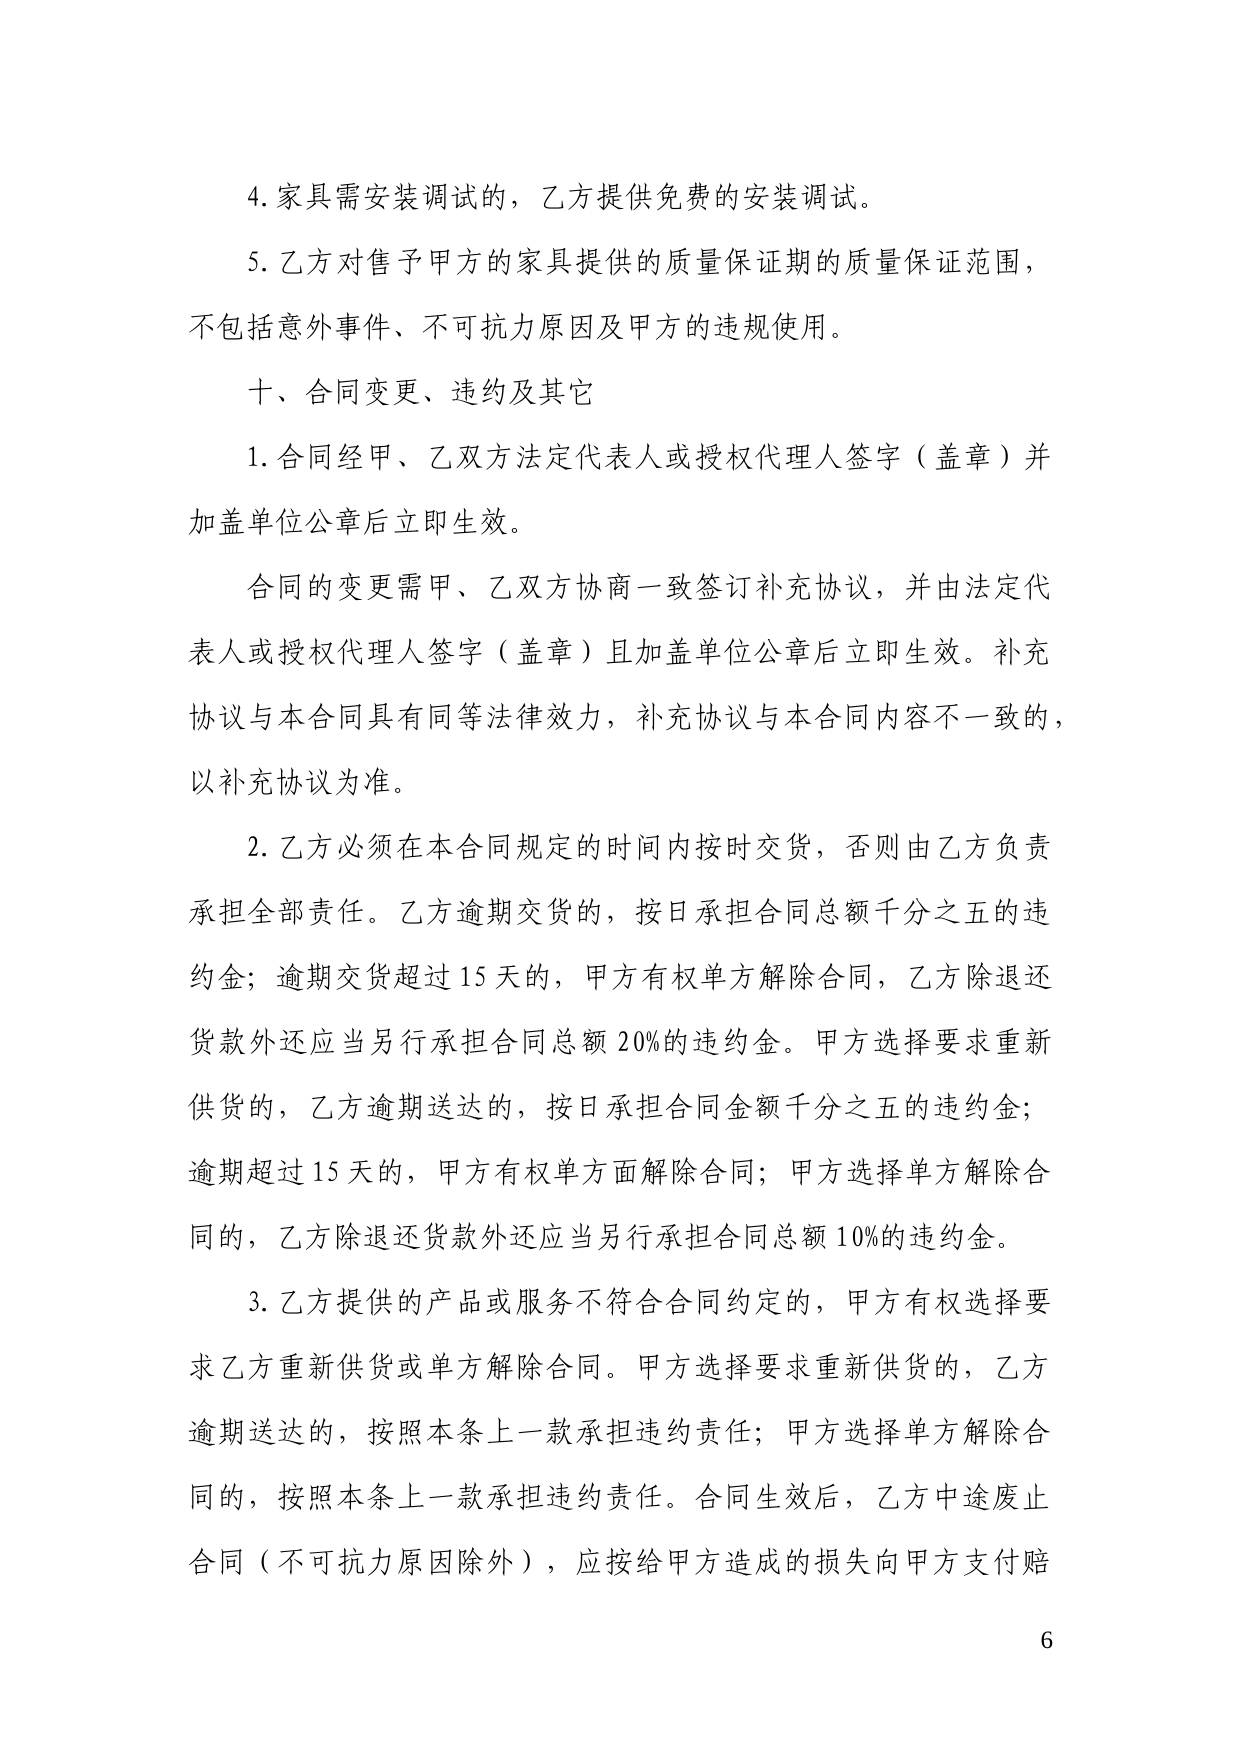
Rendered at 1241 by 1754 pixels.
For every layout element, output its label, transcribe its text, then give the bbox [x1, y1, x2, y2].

text 合同的变更需甲、乙双方协商一致签订补充协议，并由法定代表人或授权代理人签字（盖章）且加盖单位公章后立即生效。补充协议与本合同具有同等法律效力，补充协议与本合同内容不一致的，以补充协议为准。 [187, 552, 1053, 812]
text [187, 1267, 1053, 1592]
text 5.乙方对售予甲方的家具提供的质量保证期的质量保证范围，不包括意外事件、不可抗力原因及甲方的违规使用。 [187, 227, 1053, 357]
text 2.乙方必须在本合同规定的时间内按时交货，否则由乙方负责承担全部责任。乙方逾期交货的，按日承担合同总额千分之五的违约金；逾期交货超过15天的，甲方有权单方解除合同，乙方除退还货款外还应当另行承担合同总额20%的违约金。甲方选择要求重新供货的，乙方逾期送达的，按日承担合同金额千分之五的违约金；逾期超过15天的，甲方有权单方面解除合同；甲方选择单方解除合同的，乙方除退还货款外还应当另行承担合同总额10%的违约金。 [187, 812, 1053, 1267]
list 十、合同变更、违约及其它 [187, 357, 1053, 422]
text 1.合同经甲、乙双方法定代表人或授权代理人签字（盖章）并加盖单位公章后立即生效。 [187, 422, 1053, 552]
text 4.家具需安装调试的，乙方提供免费的安装调试。 [187, 162, 1053, 227]
